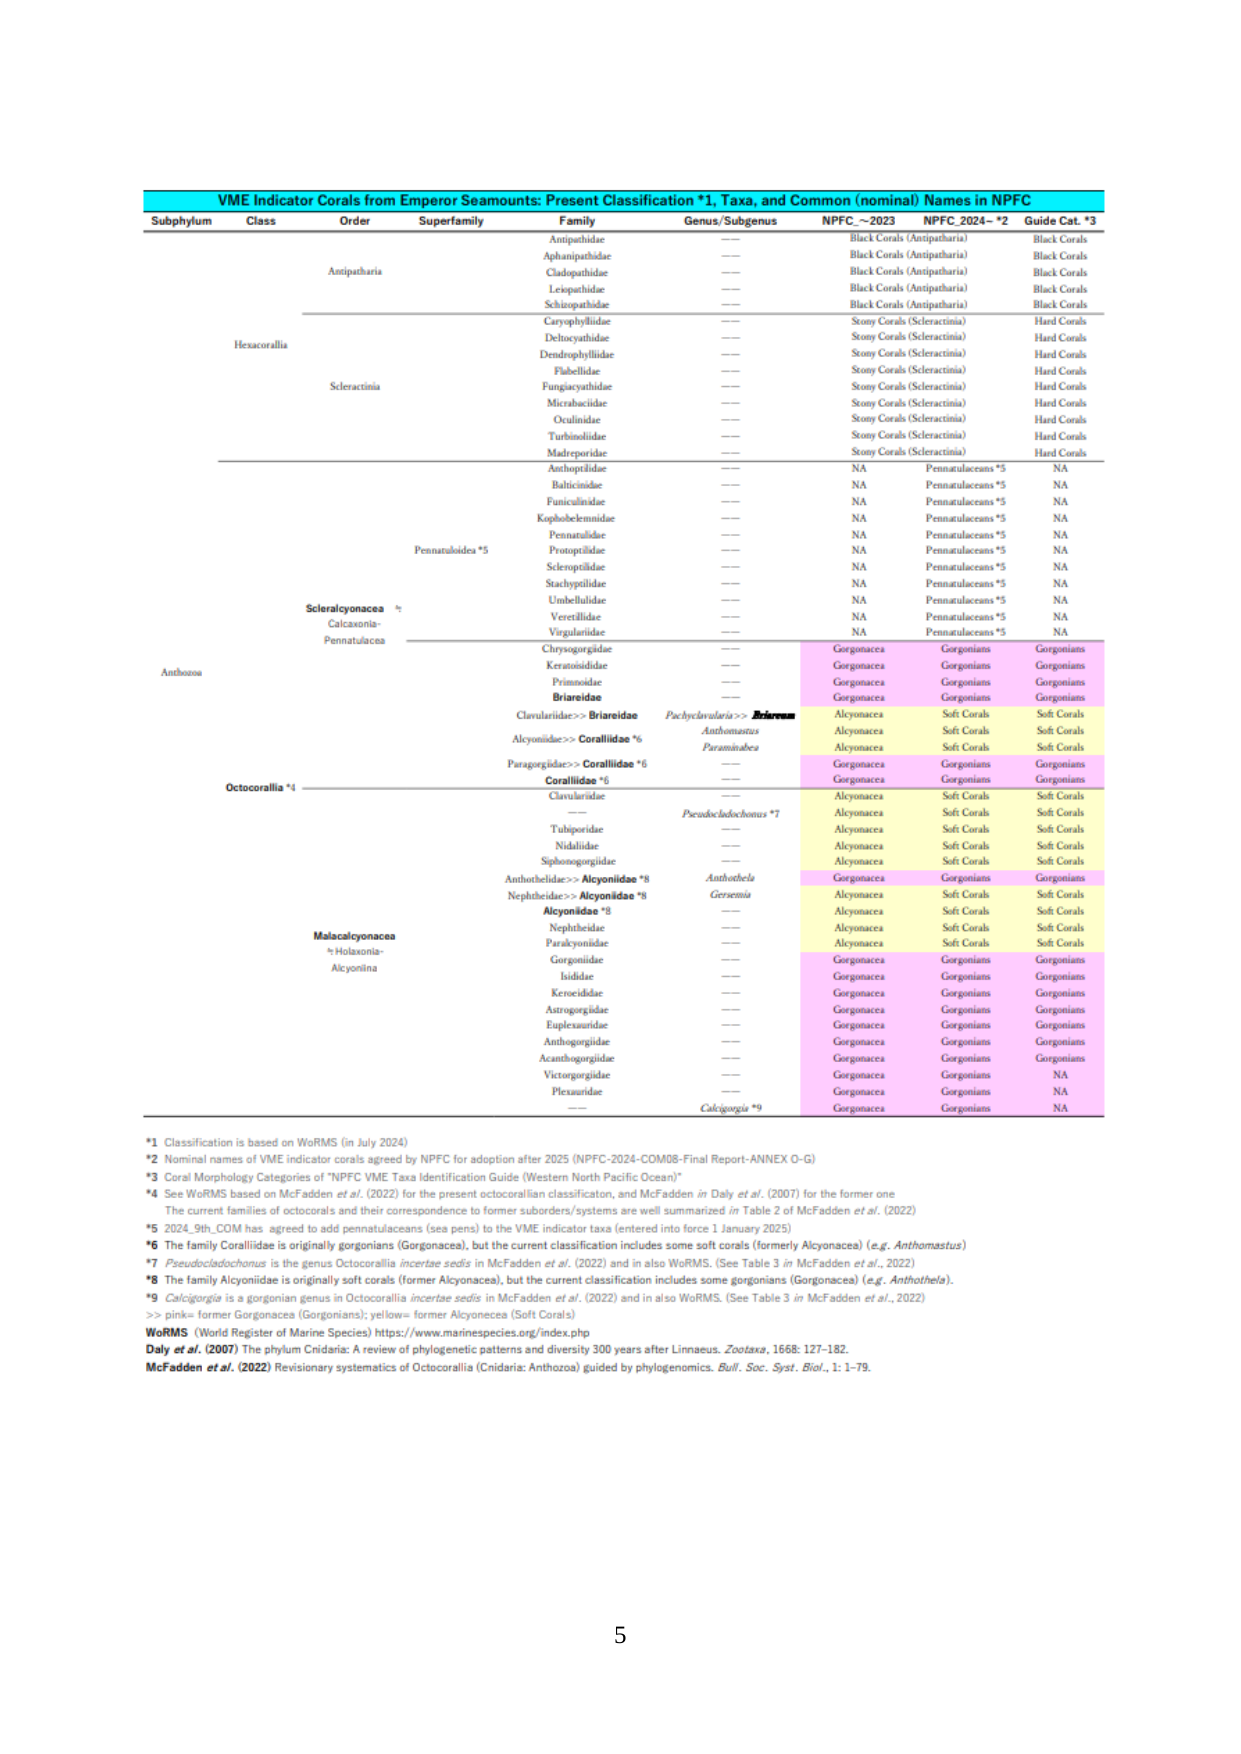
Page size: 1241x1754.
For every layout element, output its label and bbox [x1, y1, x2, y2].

picture [127, 182, 1113, 1384]
